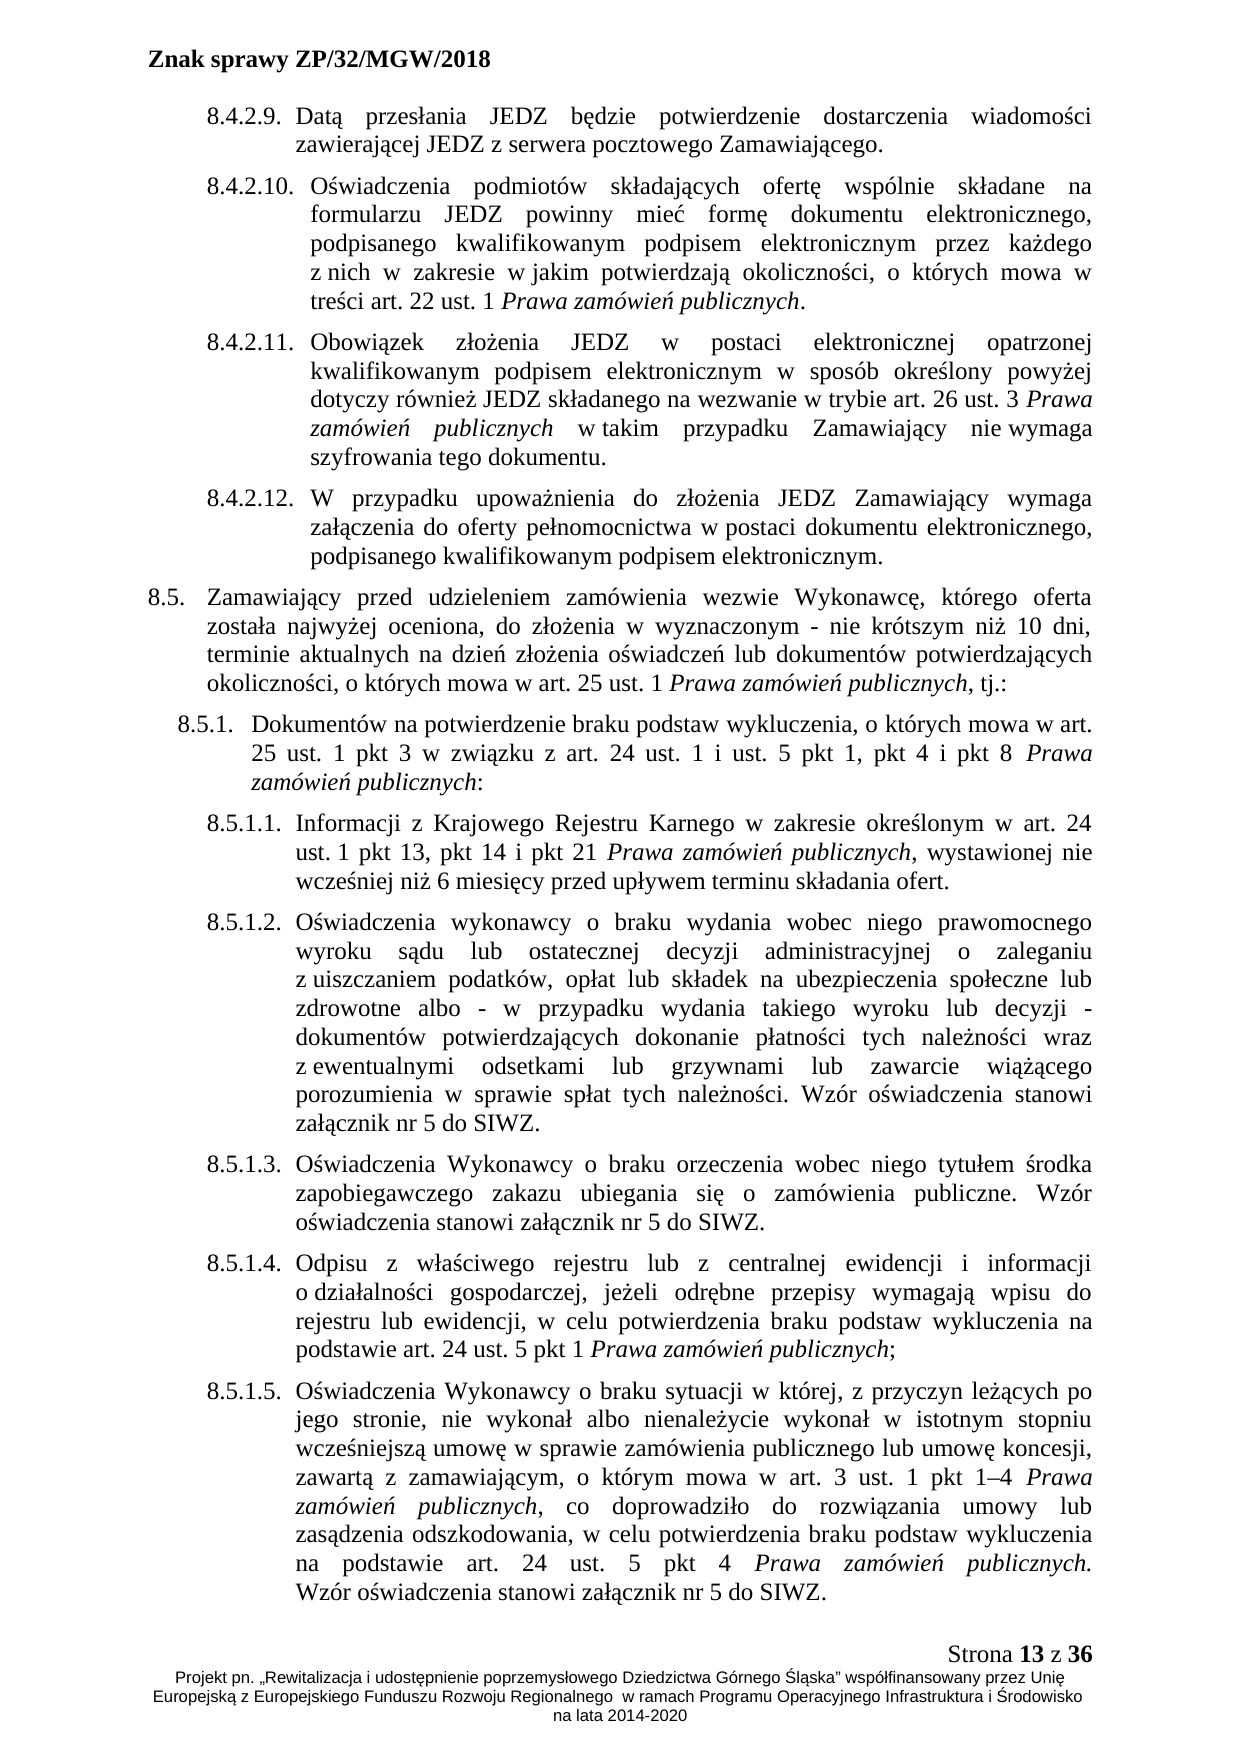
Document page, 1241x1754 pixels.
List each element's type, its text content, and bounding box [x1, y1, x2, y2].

list 8.5.1.1. Informacji z Krajowego Rejestru Karnego w zakresie określonym w art. 24 ust. 1 pkt 13, pkt 14 i pkt 21 Prawa zamówień publicznych, wystawionej nie wcześniej niż 6 miesięcy przed upływem terminu składania ofert. [207, 808, 1093, 894]
list 8.4.2.9. Datą przesłania JEDZ będzie potwierdzenie dostarczenia wiadomości zawierającej JEDZ z serwera pocztowego Zamawiającego. [207, 101, 1093, 158]
list 8.4.2.10. Oświadczenia podmiotów składających ofertę wspólnie składane na formularzu JEDZ powinny mieć formę dokumentu elektronicznego, podpisanego kwalifikowanym podpisem elektronicznym przez każdego z nich w zakresie w jakim potwierdzają okoliczności, o których mowa w treści art. 22 ust. 1 Prawa zamówień publicznych. [207, 171, 1093, 314]
list 8.5.1.5. Oświadczenia Wykonawcy o braku sytuacji w której, z przyczyn leżących po jego stronie, nie wykonał albo nienależycie wykonał w istotnym stopniu wcześniejszą umowę w sprawie zamówienia publicznego lub umowę koncesji, zawartą z zamawiającym, o którym mowa w art. 3 ust. 1 pkt 1–4 Prawa zamówień publicznych, co doprowadziło do rozwiązania umowy lub zasądzenia odszkodowania, w celu potwierdzenia braku podstaw wykluczenia na podstawie art. 24 ust. 5 pkt 4 Prawa zamówień publicznych. Wzór oświadczenia stanowi załącznik nr 5 do SIWZ. [207, 1376, 1093, 1606]
list 8.5.1.2. Oświadczenia wykonawcy o braku wydania wobec niego prawomocnego wyroku sądu lub ostatecznej decyzji administracyjnej o zaleganiu z uiszczaniem podatków, opłat lub składek na ubezpieczenia społeczne lub zdrowotne albo - w przypadku wydania takiego wyroku lub decyzji - dokumentów potwierdzających dokonanie płatności tych należności wraz z ewentualnymi odsetkami lub grzywnami lub zawarcie wiążącego porozumienia w sprawie spłat tych należności. Wzór oświadczenia stanowi załącznik nr 5 do SIWZ. [207, 907, 1093, 1137]
list 8.5.1. Dokumentów na potwierdzenie braku podstaw wykluczenia, o których mowa w art. 25 ust. 1 pkt 3 w związku z art. 24 ust. 1 i ust. 5 pkt 1, pkt 4 i pkt 8 Prawa zamówień publicznych: [177, 709, 1093, 796]
list 8.5.1.3. Oświadczenia Wykonawcy o braku orzeczenia wobec niego tytułem środka zapobiegawczego zakazu ubiegania się o zamówienia publiczne. Wzór oświadczenia stanowi załącznik nr 5 do SIWZ. [207, 1149, 1093, 1236]
list 8.5.1.4. Odpisu z właściwego rejestru lub z centralnej ewidencji i informacji o działalności gospodarczej, jeżeli odrębne przepisy wymagają wpisu do rejestru lub ewidencji, w celu potwierdzenia braku podstaw wykluczenia na podstawie art. 24 ust. 5 pkt 1 Prawa zamówień publicznych; [207, 1248, 1093, 1363]
list 8.4.2.12. W przypadku upoważnienia do złożenia JEDZ Zamawiający wymaga załączenia do oferty pełnomocnictwa w postaci dokumentu elektronicznego, podpisanego kwalifikowanym podpisem elektronicznym. [207, 483, 1093, 569]
list 8.4.2.11. Obowiązek złożenia JEDZ w postaci elektronicznej opatrzonej kwalifikowanym podpisem elektronicznym w sposób określony powyżej dotyczy również JEDZ składanego na wezwanie w trybie art. 26 ust. 3 Prawa zamówień publicznych w takim przypadku Zamawiający nie wymaga szyfrowania tego dokumentu. [207, 327, 1093, 471]
list 8.5. Zamawiający przed udzieleniem zamówienia wezwie Wykonawcę, którego oferta została najwyżej oceniona, do złożenia w wyznaczonym - nie krótszym niż 10 dni, terminie aktualnych na dzień złożenia oświadczeń lub dokumentów potwierdzających okoliczności, o których mowa w art. 25 ust. 1 Prawa zamówień publicznych, tj.: [148, 582, 1093, 697]
